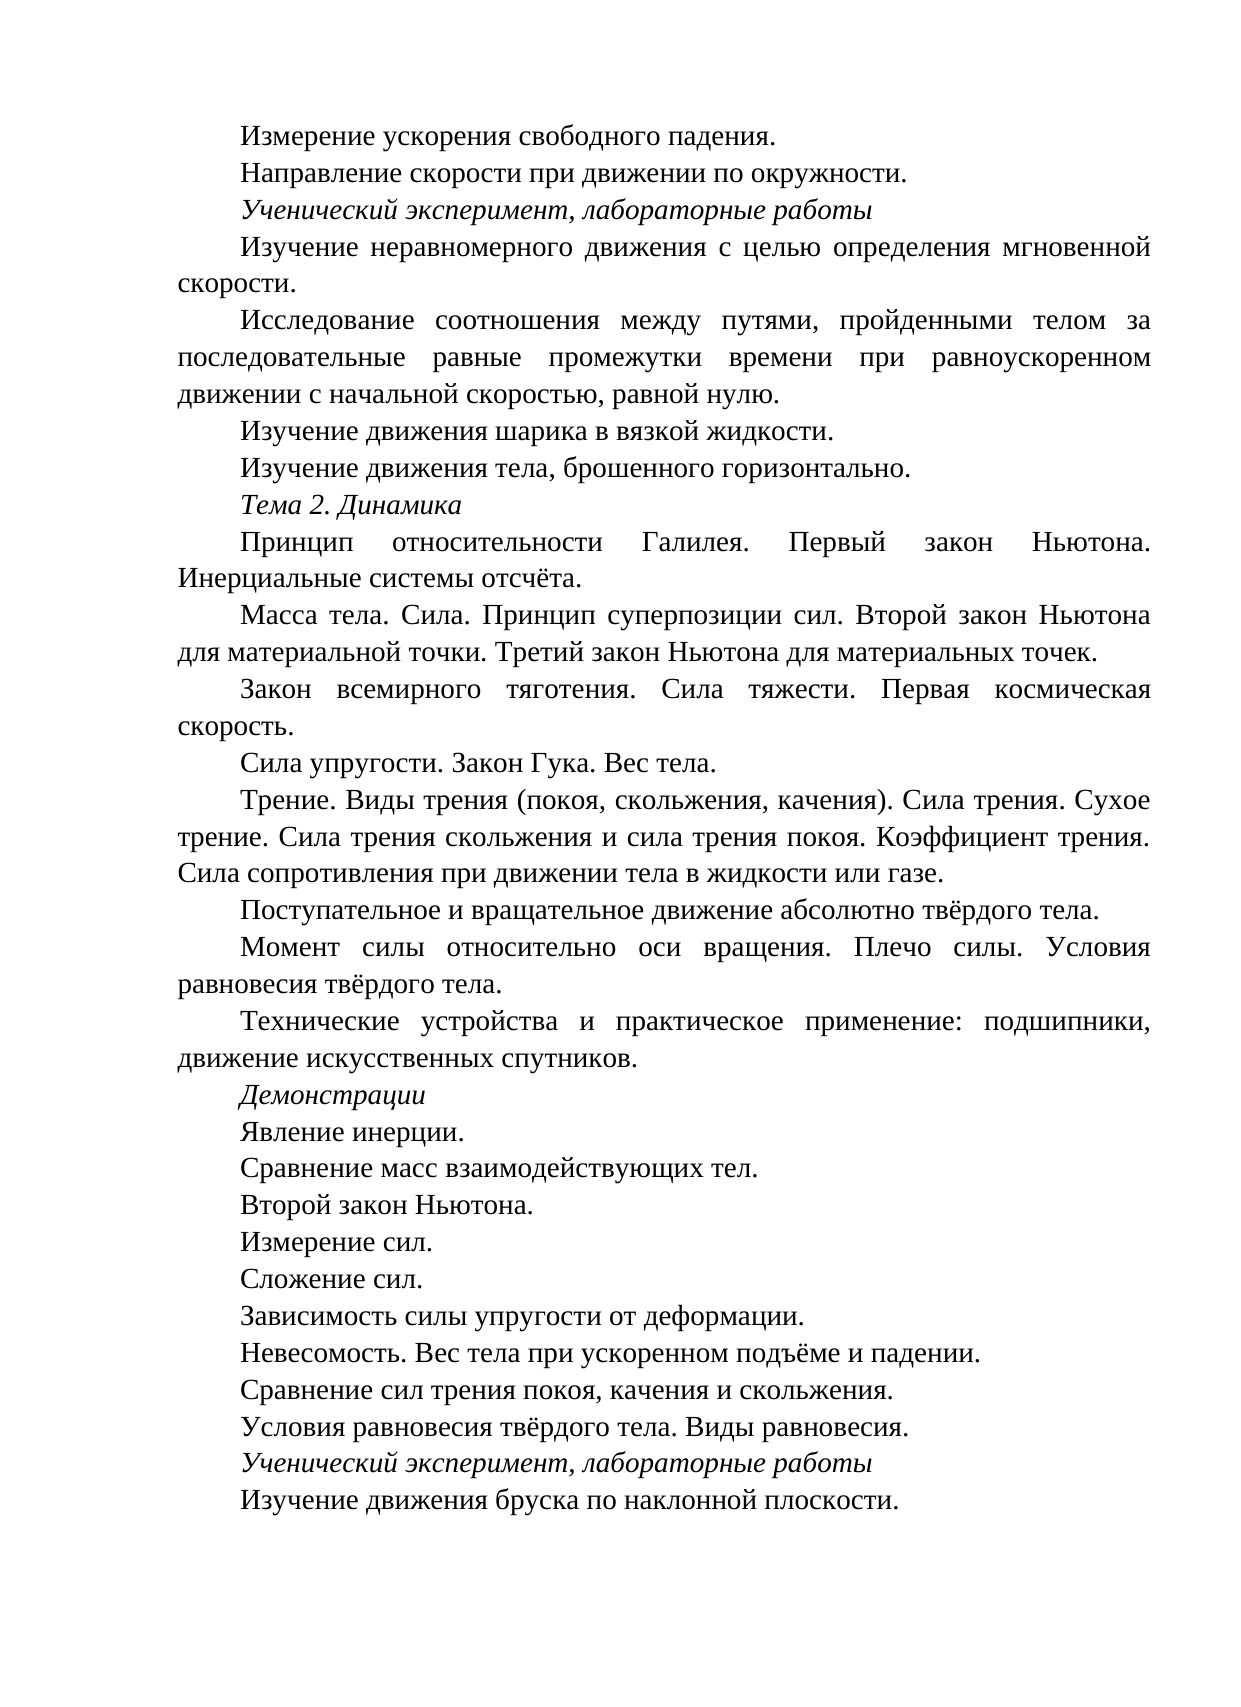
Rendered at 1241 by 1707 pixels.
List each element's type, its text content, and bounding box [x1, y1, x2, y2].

text Принцип относительности Галилея. Первый закон Ньютона. Инерциальные системы отсчёта. [177, 524, 1152, 594]
text Ученический эксперимент, лабораторные работы [177, 192, 1152, 225]
text Сложение сил. [177, 1261, 1152, 1295]
text Поступательное и вращательное движение абсолютно твёрдого тела. [177, 892, 1152, 926]
text Явление инерции. [177, 1114, 1152, 1147]
text Измерение сил. [177, 1224, 1152, 1258]
text Изучение движения шарика в вязкой жидкости. [177, 413, 1152, 447]
text Демонстрации [177, 1077, 1152, 1110]
text Тема 2. Динамика [177, 487, 1152, 520]
text Невесомость. Вес тела при ускоренном подъёме и падении. [177, 1335, 1152, 1368]
text Технические устройства и практическое применение: подшипники, движение искусственных спутников. [177, 1003, 1152, 1073]
text Изучение неравномерного движения с целью определения мгновенной скорости. [177, 229, 1152, 299]
text Измерение ускорения свободного падения. [177, 118, 1152, 152]
text Трение. Виды трения (покоя, скольжения, качения). Сила трения. Сухое трение. Сила трения скольжения и сила трения покоя. Коэффициент трения. Сила сопротивления при движении тела в жидкости или газе. [177, 782, 1152, 889]
text Изучение движения бруска по наклонной плоскости. [177, 1482, 1152, 1516]
text Второй закон Ньютона. [177, 1187, 1152, 1221]
text Сравнение масс взаимодействующих тел. [177, 1151, 1152, 1184]
text Исследование соотношения между путями, пройденными телом за последовательные равные промежутки времени при равноускоренном движении с начальной скоростью, равной нулю. [177, 302, 1152, 410]
text Сравнение сил трения покоя, качения и скольжения. [177, 1372, 1152, 1405]
text Зависимость силы упругости от деформации. [177, 1298, 1152, 1332]
text Момент силы относительно оси вращения. Плечо силы. Условия равновесия твёрдого тела. [177, 929, 1152, 1000]
text Сила упругости. Закон Гука. Вес тела. [177, 745, 1152, 778]
text Условия равновесия твёрдого тела. Виды равновесия. [177, 1409, 1152, 1442]
text Направление скорости при движении по окружности. [177, 155, 1152, 188]
text Масса тела. Сила. Принцип суперпозиции сил. Второй закон Ньютона для материальной точки. Третий закон Ньютона для материальных точек. [177, 597, 1152, 668]
text Ученический эксперимент, лабораторные работы [177, 1446, 1152, 1479]
text Закон всемирного тяготения. Сила тяжести. Первая космическая скорость. [177, 671, 1152, 742]
text Изучение движения тела, брошенного горизонтально. [177, 450, 1152, 483]
